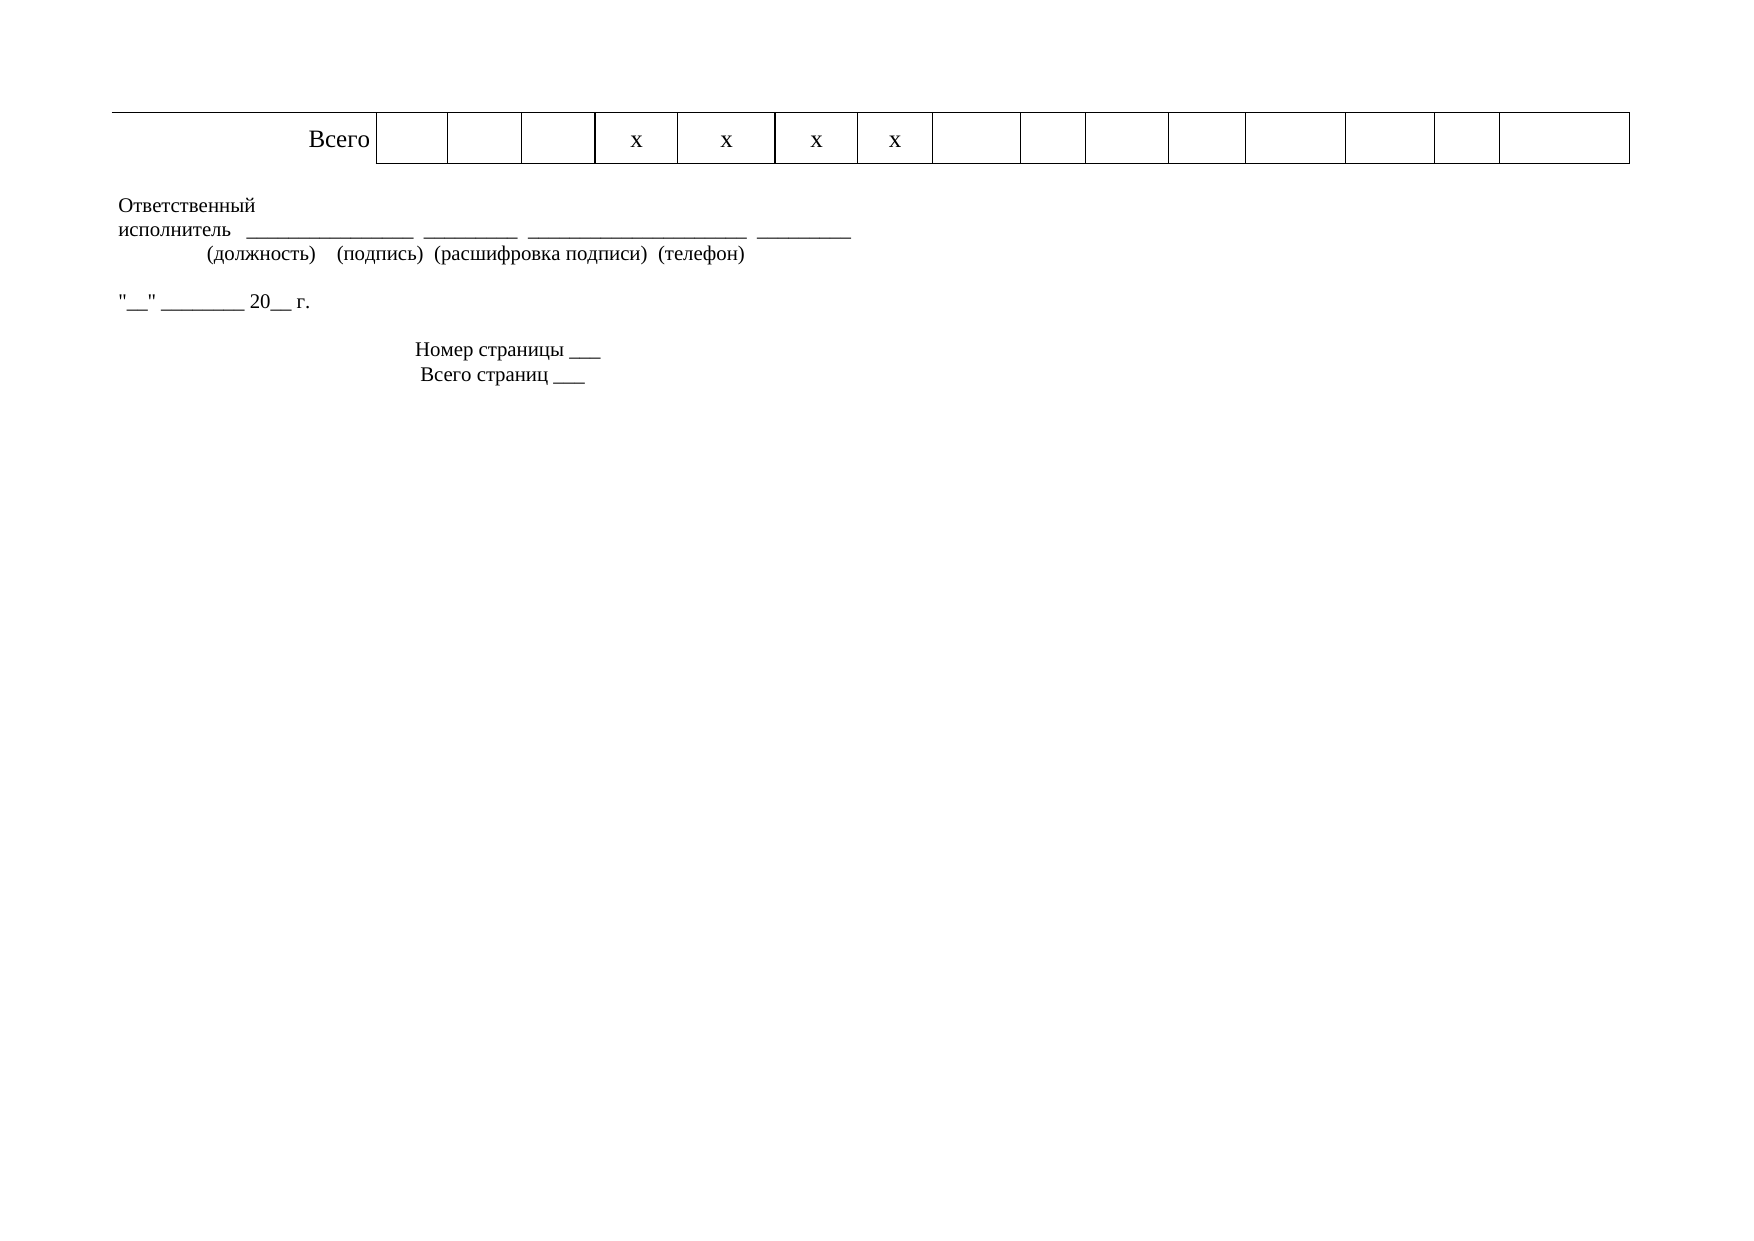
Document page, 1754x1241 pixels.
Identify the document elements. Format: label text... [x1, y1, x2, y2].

text Ответственный [118, 193, 1636, 217]
table_cell x [678, 113, 774, 163]
table_cell [1346, 113, 1434, 163]
text Всего страниц ___ [118, 361, 1636, 386]
text "__" ________ 20__ г. [118, 289, 1636, 313]
table_cell Всего [112, 113, 376, 163]
table_cell [1169, 113, 1245, 163]
table_cell [1021, 113, 1085, 163]
table_cell [1246, 113, 1345, 163]
text (должность) (подпись) (расшифровка подписи) (телефон) [118, 241, 1636, 265]
table_cell [377, 113, 447, 163]
table_cell [1086, 113, 1168, 163]
table_cell x [858, 113, 932, 163]
table_cell [448, 113, 521, 163]
text исполнитель ________________ _________ _____________________ _________ [118, 217, 1636, 241]
table_cell [1435, 113, 1499, 163]
table_cell [933, 113, 1020, 163]
table_cell [522, 113, 594, 163]
table_cell x [596, 113, 677, 163]
text Номер страницы ___ [118, 337, 1636, 361]
table_cell x [776, 113, 857, 163]
table_cell [1500, 113, 1629, 163]
